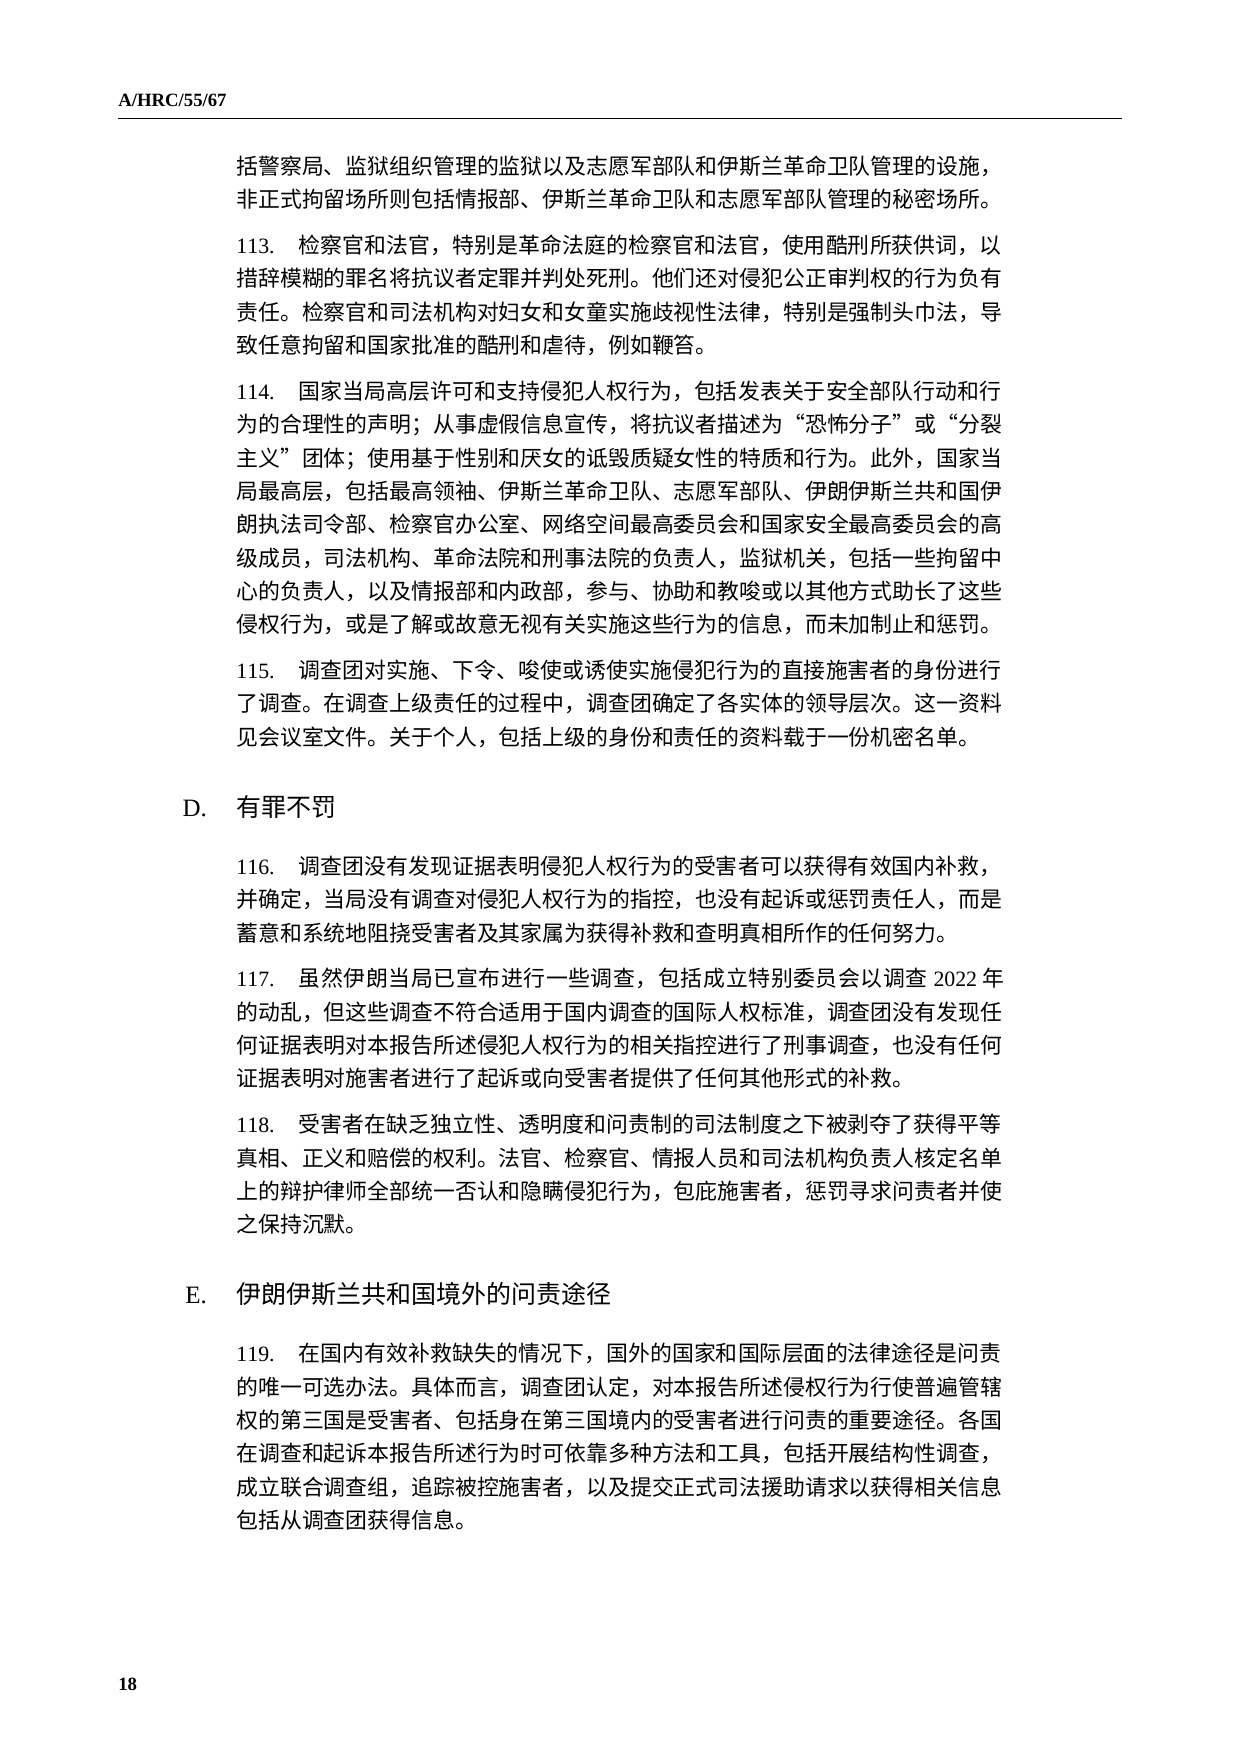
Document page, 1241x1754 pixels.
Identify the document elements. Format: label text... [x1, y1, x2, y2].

text E. 伊朗伊斯兰共和国境外的问责途径 [118, 1277, 1004, 1310]
text 114. 国家当局高层许可和支持侵犯人权行为，包括发表关于安全部队行动和行为的合理性的声明；从事虚假信息宣传，将抗议者描述为“恐怖分子”或“分裂主义”团体；使用基于性别和厌女的诋毁质疑女性的特质和行为。此外，国家当局最高层，包括最高领袖、伊斯兰革命卫队、志愿军部队、伊朗伊斯兰共和国伊朗执法司令部、检察官办公室、网络空间最高委员会和国家安全最高委员会的高级成员，司法机构、革命法院和刑事法院的负责人，监狱机关，包括一些拘留中心的负责人，以及情报部和内政部，参与、协助和教唆或以其他方式助长了这些侵权行为，或是了解或故意无视有关实施这些行为的信息，而未加制止和惩罚。 [236, 373, 1004, 639]
text 117. 虽然伊朗当局已宣布进行一些调查，包括成立特别委员会以调查2022年的动乱，但这些调查不符合适用于国内调查的国际人权标准，调查团没有发现任何证据表明对本报告所述侵犯人权行为的相关指控进行了刑事调查，也没有任何证据表明对施害者进行了起诉或向受害者提供了任何其他形式的补救。 [236, 960, 1004, 1093]
text 113. 检察官和法官，特别是革命法庭的检察官和法官，使用酷刑所获供词，以措辞模糊的罪名将抗议者定罪并判处死刑。他们还对侵犯公正审判权的行为负有责任。检察官和司法机构对妇女和女童实施歧视性法律，特别是强制头巾法，导致任意拘留和国家批准的酷刑和虐待，例如鞭笞。 [236, 227, 1004, 360]
text 115. 调查团对实施、下令、唆使或诱使实施侵犯行为的直接施害者的身份进行了调查。在调查上级责任的过程中，调查团确定了各实体的领导层次。这一资料见会议室文件。关于个人，包括上级的身份和责任的资料载于一份机密名单。 [236, 652, 1004, 752]
text 119. 在国内有效补救缺失的情况下，国外的国家和国际层面的法律途径是问责的唯一可选办法。具体而言，调查团认定，对本报告所述侵权行为行使普遍管辖权的第三国是受害者、包括身在第三国境内的受害者进行问责的重要途径。各国在调查和起诉本报告所述行为时可依靠多种方法和工具，包括开展结构性调查，成立联合调查组，追踪被控施害者，以及提交正式司法援助请求以获得相关信息，包括从调查团获得信息。 [236, 1335, 1004, 1535]
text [236, 148, 1004, 214]
text 116. 调查团没有发现证据表明侵犯人权行为的受害者可以获得有效国内补救，并确定，当局没有调查对侵犯人权行为的指控，也没有起诉或惩罚责任人，而是蓄意和系统地阻挠受害者及其家属为获得补救和查明真相所作的任何努力。 [236, 848, 1004, 948]
text D. 有罪不罚 [118, 789, 1004, 823]
text 118. 受害者在缺乏独立性、透明度和问责制的司法制度之下被剥夺了获得平等、真相、正义和赔偿的权利。法官、检察官、情报人员和司法机构负责人核定名单上的辩护律师全部统一否认和隐瞒侵犯行为，包庇施害者，惩罚寻求问责者并使之保持沉默。 [236, 1106, 1004, 1239]
